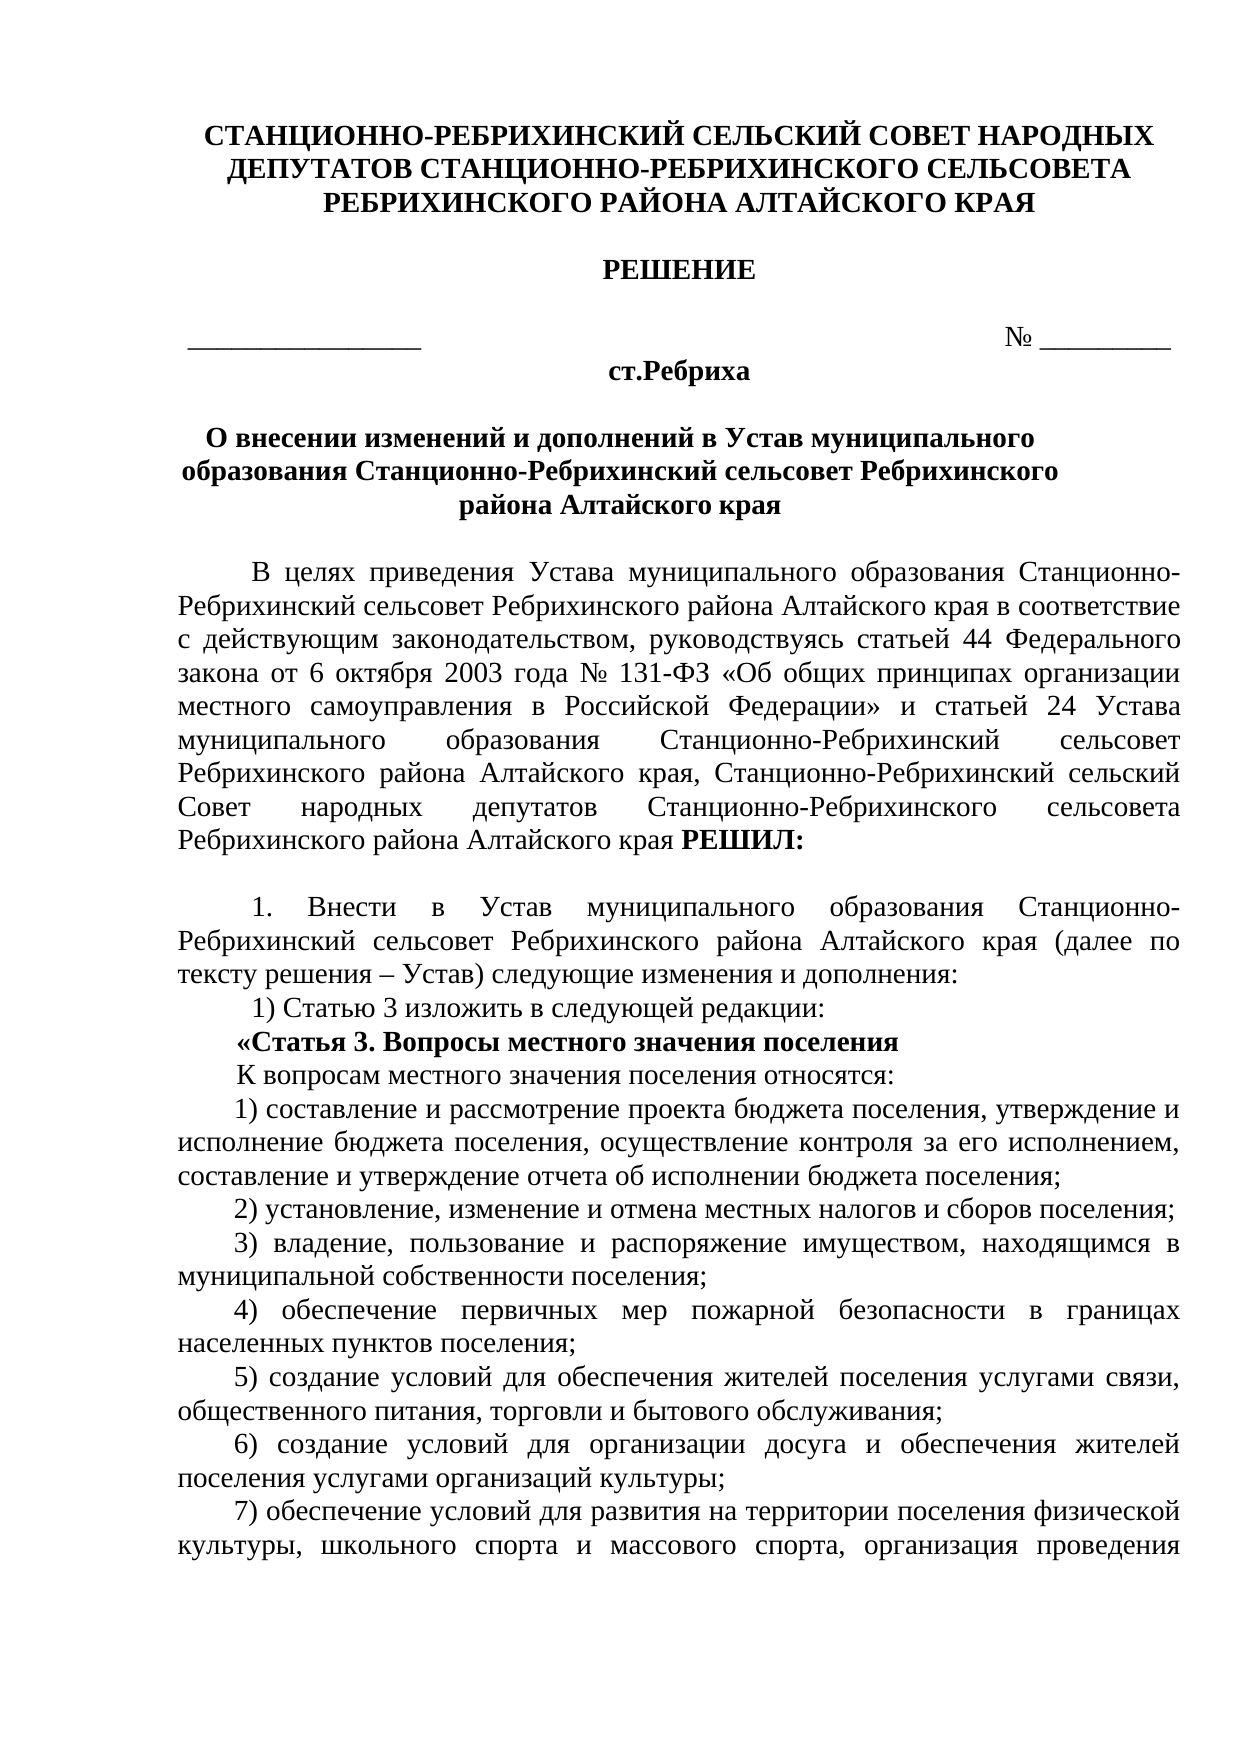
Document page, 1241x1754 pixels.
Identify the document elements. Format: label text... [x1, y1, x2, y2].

text К вопросам местного значения поселения относятся: [177, 1057, 1181, 1091]
text 2) установление, изменение и отмена местных налогов и сборов поселения; [177, 1191, 1181, 1225]
subtitle 1) Cтатью 3 изложить в следующей редакции: [177, 990, 1181, 1024]
text В целях приведения Устава муниципального образования Станционно-Ребрихинский сельсовет Ребрихинского района Алтайского края в соответствие с действующим законодательством, руководствуясь статьей 44 Федерального закона от 6 октября 2003 года № 131-ФЗ «Об общих принципах организации местного самоуправления в Российской Федерации» и статьей 24 Устава муниципального образования Станционно-Ребрихинский сельсовет Ребрихинского района Алтайского края, Станционно-Ребрихинский сельский Совет народных депутатов Станционно-Ребрихинского сельсовета Ребрихинского района Алтайского края РЕШИЛ: [177, 554, 1181, 856]
text 6) создание условий для организации досуга и обеспечения жителей поселения услугами организаций культуры; [177, 1426, 1181, 1493]
text ________________ № _________ [177, 319, 1181, 353]
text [177, 1493, 1181, 1560]
text О внесении изменений и дополнений в Устав муниципального образования Станционно-Ребрихинский сельсовет Ребрихинского района Алтайского края [177, 420, 1063, 521]
text 1. Внести в Устав муниципального образования Станционно-Ребрихинский сельсовет Ребрихинского района Алтайского края (далее по тексту решения – Устав) следующие изменения и дополнения: [177, 889, 1181, 990]
title «Статья 3. Вопросы местного значения поселения [177, 1024, 1181, 1057]
subtitle СТАНЦИОННО-РЕБРИХИНСКИЙ СЕЛЬСКИЙ СОВЕТ НАРОДНЫХ ДЕПУТАТОВ СТАНЦИОННО-РЕБРИХИНСКОГО СЕЛЬСОВЕТА РЕБРИХИНСКОГО РАЙОНА АЛТАЙСКОГО КРАЯ [177, 118, 1181, 219]
text 3) владение, пользование и распоряжение имуществом, находящимся в муниципальной собственности поселения; [177, 1225, 1181, 1292]
text ст.Ребриха [177, 353, 1181, 386]
text 4) обеспечение первичных мер пожарной безопасности в границах населенных пунктов поселения; [177, 1292, 1181, 1359]
text РЕШЕНИЕ [177, 252, 1181, 286]
text 5) создание условий для обеспечения жителей поселения услугами связи, общественного питания, торговли и бытового обслуживания; [177, 1359, 1181, 1426]
text 1) составление и рассмотрение проекта бюджета поселения, утверждение и исполнение бюджета поселения, осуществление контроля за его исполнением, составление и утверждение отчета об исполнении бюджета поселения; [177, 1091, 1181, 1191]
